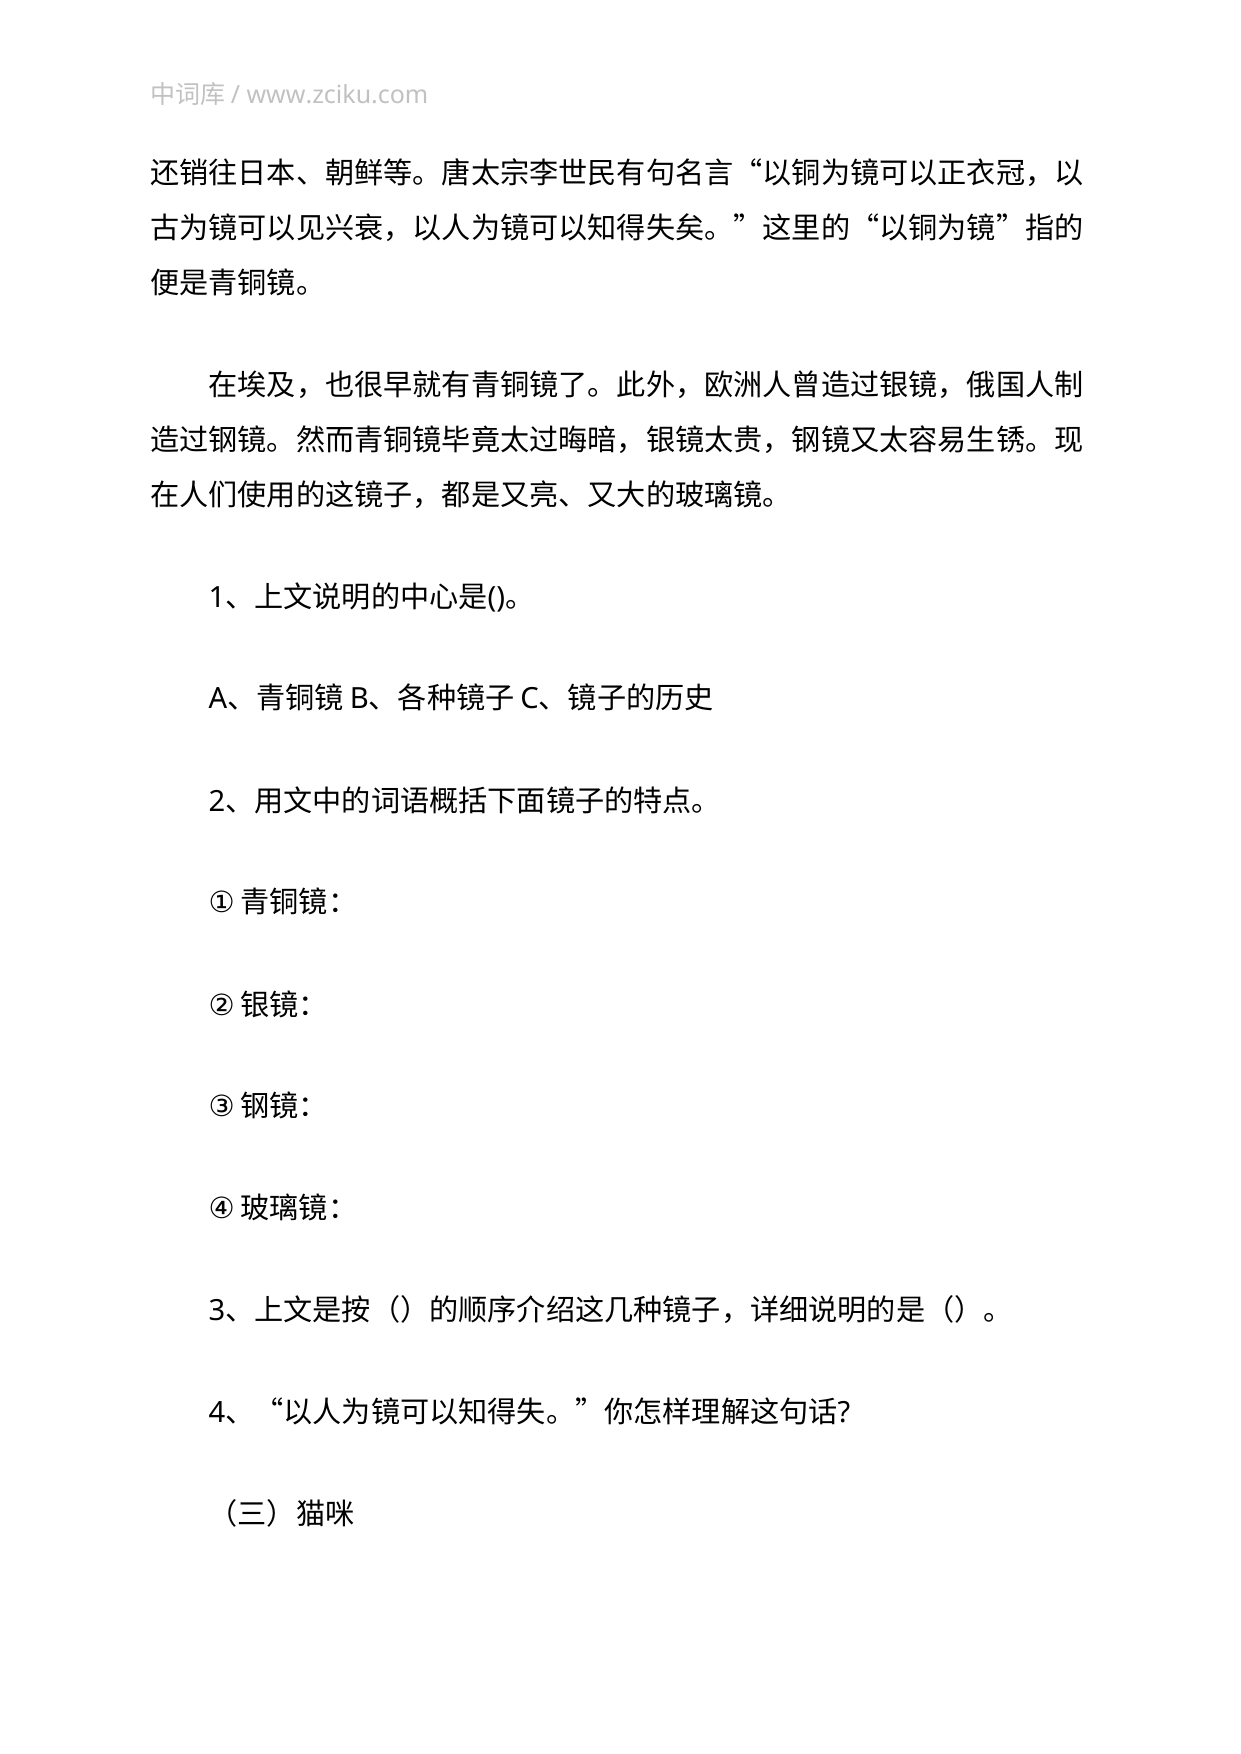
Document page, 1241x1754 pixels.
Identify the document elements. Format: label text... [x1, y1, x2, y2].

text 2、用文中的词语概括下面镜子的特点。 [150, 777, 1090, 819]
text 4、“以人为镜可以知得失。”你怎样理解这句话? [150, 1389, 1090, 1431]
text ②银镜： [150, 981, 1090, 1023]
text 在埃及，也很早就有青铜镜了。此外，欧洲人曾造过银镜，俄国人制造过钢镜。然而青铜镜毕竟太过晦暗，银镜太贵，钢镜又太容易生锈。现在人们使用的这镜子，都是又亮、又大的玻璃镜。 [150, 362, 1090, 514]
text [150, 150, 1090, 302]
text （三）猫咪 [150, 1491, 1090, 1533]
text ①青铜镜： [150, 879, 1090, 921]
text 1、上文说明的中心是()。 [150, 573, 1090, 616]
text ③钢镜： [150, 1083, 1090, 1125]
text ④玻璃镜： [150, 1185, 1090, 1227]
text A、青铜镜B、各种镜子C、镜子的历史 [150, 675, 1090, 717]
text 3、上文是按（）的顺序介绍这几种镜子，详细说明的是（）。 [150, 1287, 1090, 1329]
